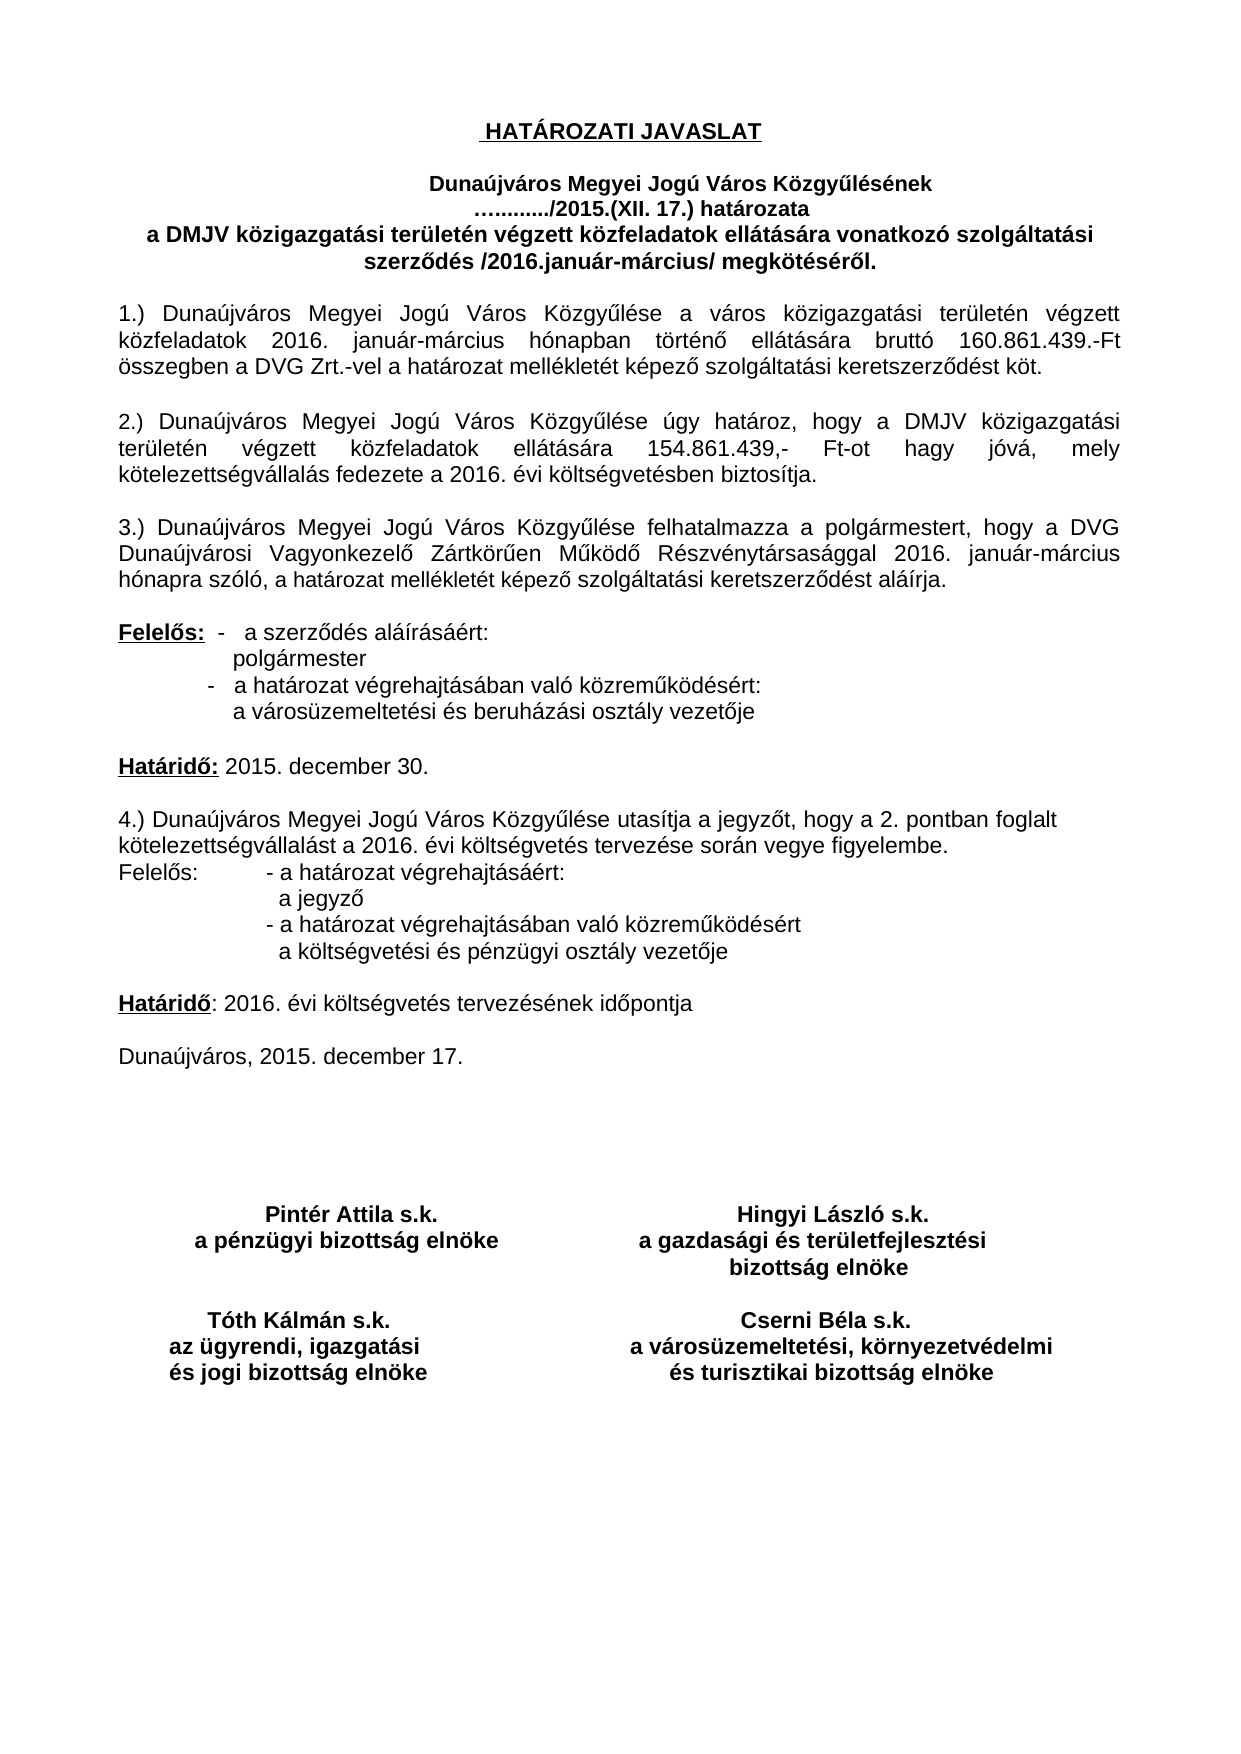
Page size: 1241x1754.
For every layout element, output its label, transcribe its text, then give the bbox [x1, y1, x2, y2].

text a költségvetési és pénzügyi osztály vezetője [118, 938, 1058, 964]
text az ügyrendi, igazgatási a városüzemeltetési, környezetvédelmi [118, 1333, 1058, 1359]
text polgármester [118, 645, 1058, 672]
text - a határozat végrehajtásában való közreműködésért: [118, 672, 1122, 698]
text - a határozat végrehajtásában való közreműködésért [118, 911, 1058, 938]
text Tóth Kálmán s.k. Cserni Béla s.k. [118, 1307, 1058, 1333]
text Határidő: 2016. évi költségvetés tervezésének időpontja [118, 990, 1058, 1017]
text bizottság elnöke [118, 1254, 1058, 1280]
text a pénzügyi bizottság elnöke a gazdasági és területfejlesztési [118, 1227, 1058, 1254]
text a DMJV közigazgatási területén végzett közfeladatok ellátására vonatkozó szolgáltatási szerződés /2016.január-március/ megkötéséről. [118, 221, 1122, 274]
text Pintér Attila s.k. Hingyi László s.k. [118, 1201, 1122, 1227]
text a jegyző [118, 885, 1058, 911]
text Határidő: 2015. december 30. [118, 753, 1058, 779]
text 2.) Dunaújváros Megyei Jogú Város Közgyűlése úgy határoz, hogy a DMJV közigazgatási területén végzett közfeladatok ellátására 154.861.439,- Ft-ot hagy jóvá, mely kötelezettségvállalás fedezete a 2016. évi költségvetésben biztosítja. [118, 408, 1121, 487]
text a városüzemeltetési és beruházási osztály vezetője [118, 698, 1122, 724]
text Dunaújváros Megyei Jogú Város Közgyűlésének [118, 171, 1122, 196]
text Felelős: - a szerződés aláírásáért: [118, 619, 1058, 645]
text 1.) Dunaújváros Megyei Jogú Város Közgyűlése a város közigazgatási területén végzett közfeladatok 2016. január-március hónapban történő ellátására bruttó 160.861.439.-Ft összegben a DVG Zrt.-vel a határozat mellékletét képező szolgáltatási keretszerződést köt. [118, 300, 1121, 379]
text és jogi bizottság elnöke és turisztikai bizottság elnöke [118, 1359, 1058, 1386]
text …........./2015.(XII. 17.) határozata [118, 196, 1122, 221]
text 3.) Dunaújváros Megyei Jogú Város Közgyűlése felhatalmazza a polgármestert, hogy a DVG Dunaújvárosi Vagyonkezelő Zártkörűen Működő Részvénytársasággal 2016. január-március hónapra szóló, a határozat mellékletét képező szolgáltatási keretszerződést aláírja. [118, 513, 1121, 593]
text Dunaújváros, 2015. december 17. [118, 1043, 1122, 1069]
text 4.) Dunaújváros Megyei Jogú Város Közgyűlése utasítja a jegyzőt, hogy a 2. pontban foglalt kötelezettségvállalást a 2016. évi költségvetés tervezése során vegye figyelembe. [118, 806, 1058, 858]
text HATÁROZATI JAVASLAT [118, 118, 1122, 144]
text Felelős: - a határozat végrehajtásáért: [118, 858, 1058, 885]
